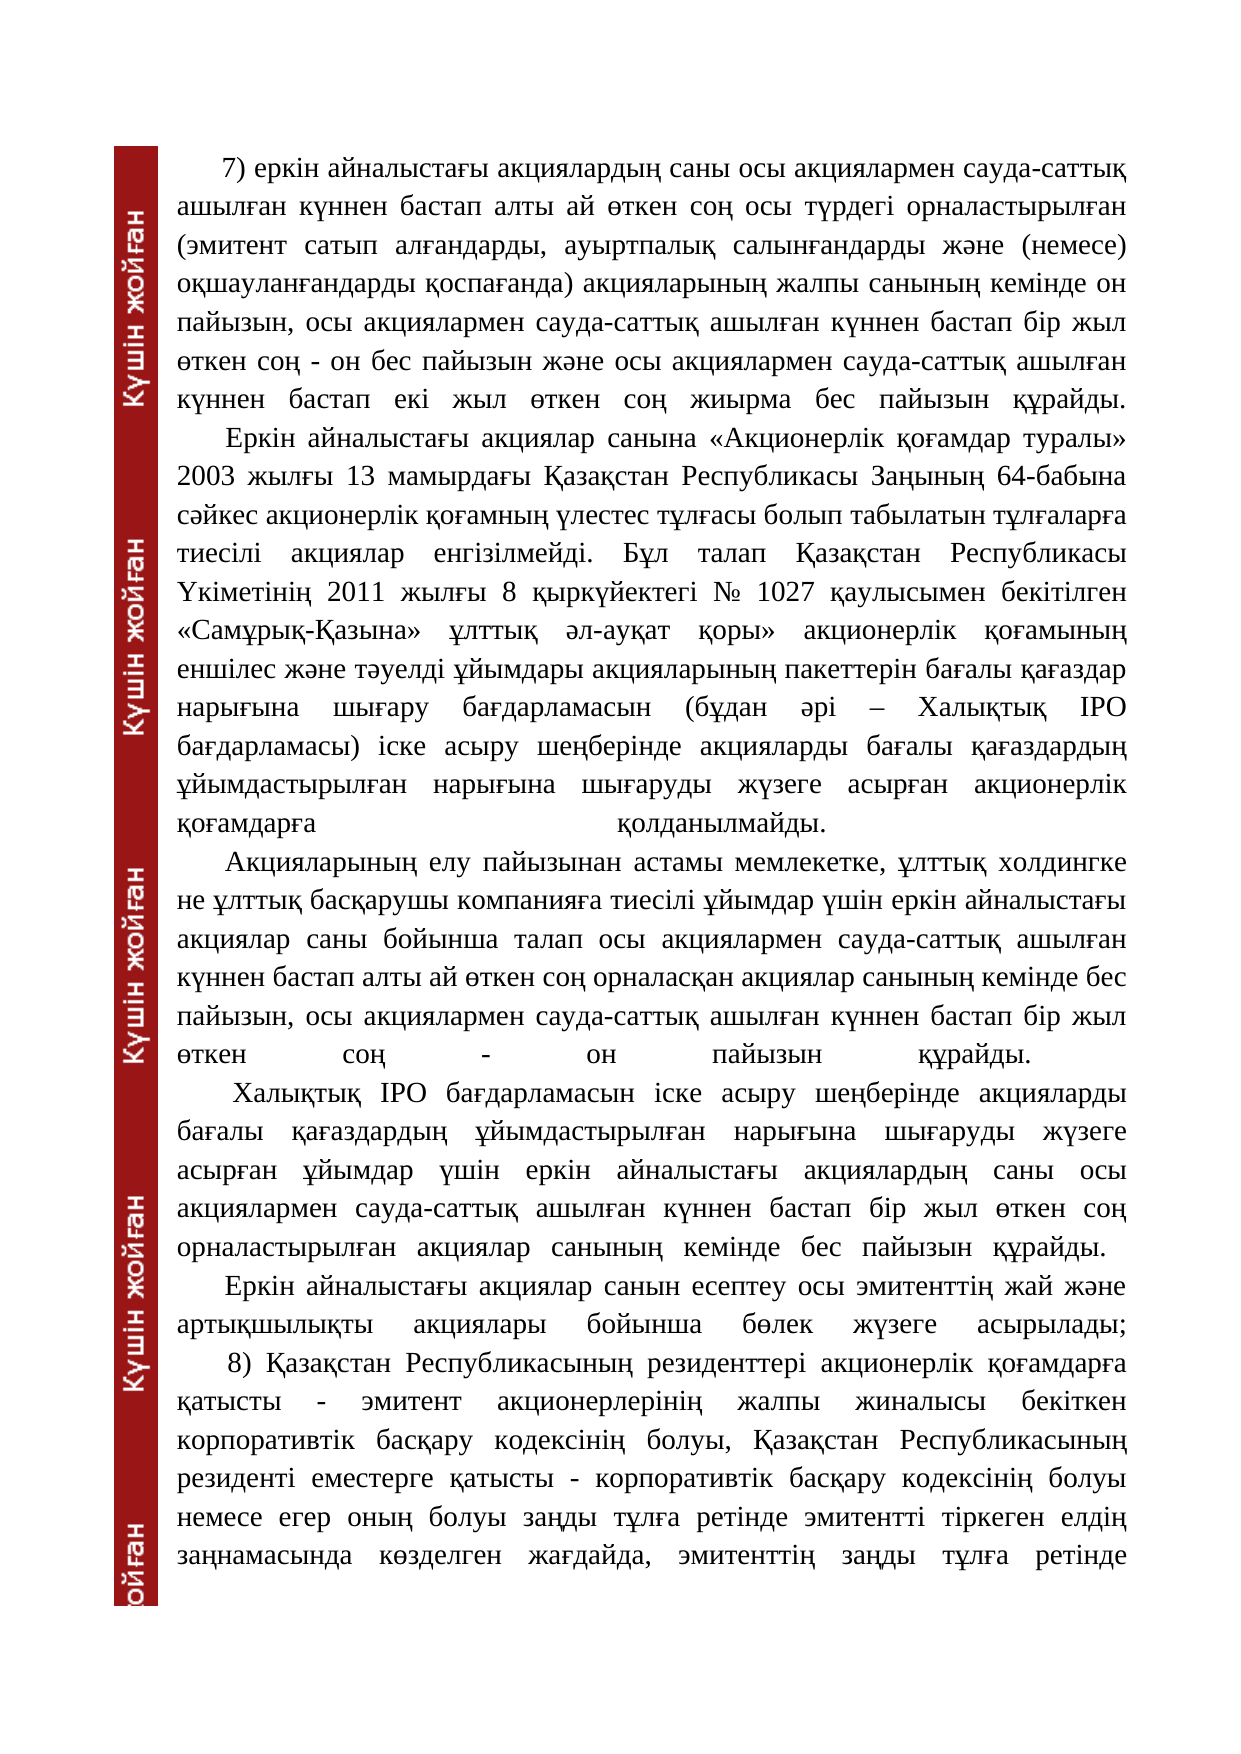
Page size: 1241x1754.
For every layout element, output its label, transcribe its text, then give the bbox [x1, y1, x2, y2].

picture [114, 1571, 158, 1606]
picture [114, 146, 158, 150]
